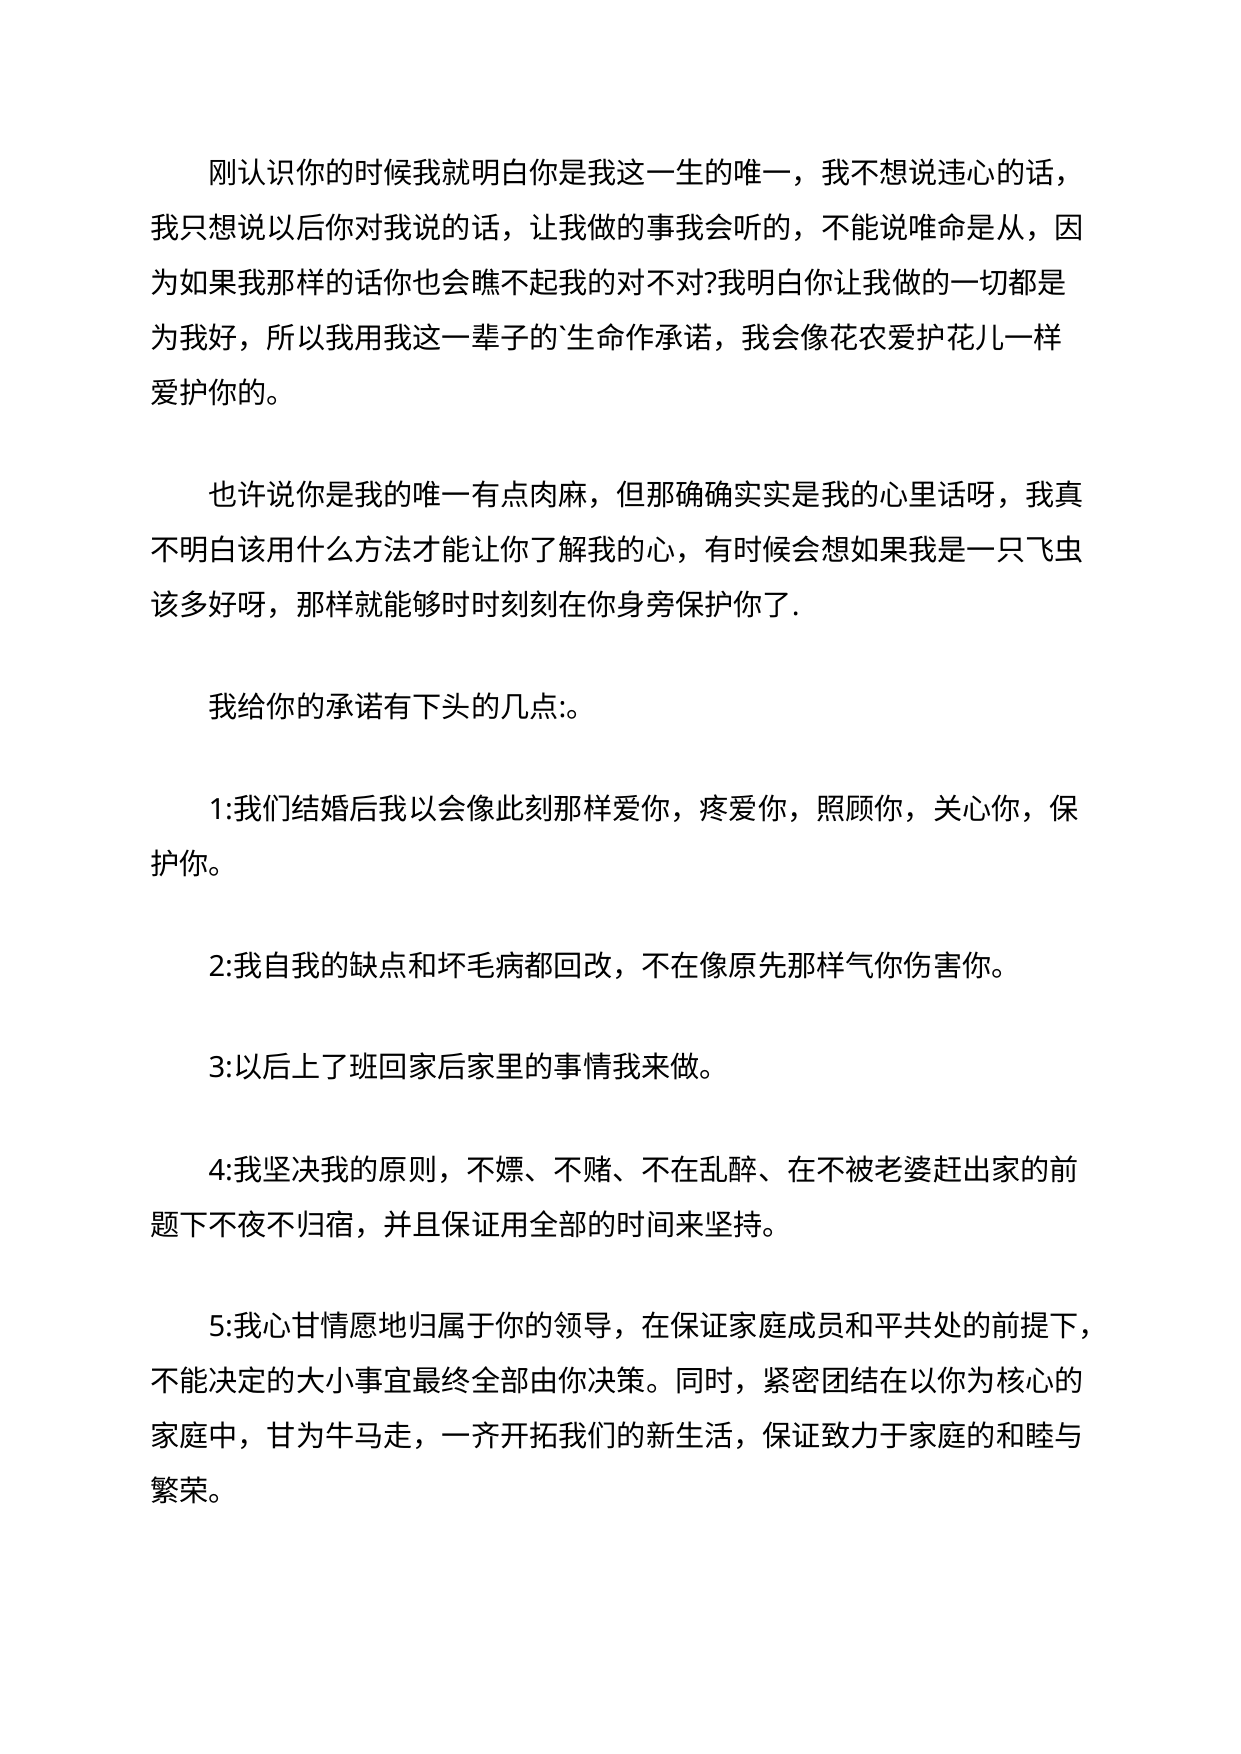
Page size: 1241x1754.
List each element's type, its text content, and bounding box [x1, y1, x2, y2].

text 5:我心甘情愿地归属于你的领导，在保证家庭成员和平共处的前提下，不能决定的大小事宜最终全部由你决策。同时，紧密团结在以你为核心的家庭中，甘为牛马走，一齐开拓我们的新生活，保证致力于家庭的和睦与繁荣。 [150, 1303, 1090, 1510]
text 3:以后上了班回家后家里的事情我来做。 [150, 1044, 1090, 1086]
text 我给你的承诺有下头的几点:。 [150, 683, 1090, 726]
text 2:我自我的缺点和坏毛病都回改，不在像原先那样气你伤害你。 [150, 942, 1090, 984]
text 刚认识你的时候我就明白你是我这一生的唯一，我不想说违心的话，我只想说以后你对我说的话，让我做的事我会听的，不能说唯命是从，因为如果我那样的话你也会瞧不起我的对不对?我明白你让我做的一切都是为我好，所以我用我这一辈子的`生命作承诺，我会像花农爱护花儿一样爱护你的。 [150, 150, 1090, 412]
text 1:我们结婚后我以会像此刻那样爱你，疼爱你，照顾你，关心你，保护你。 [150, 785, 1090, 883]
text 也许说你是我的唯一有点肉麻，但那确确实实是我的心里话呀，我真不明白该用什么方法才能让你了解我的心，有时候会想如果我是一只飞虫该多好呀，那样就能够时时刻刻在你身旁保护你了. [150, 472, 1090, 624]
text 4:我坚决我的原则，不嫖、不赌、不在乱醉、在不被老婆赶出家的前题下不夜不归宿，并且保证用全部的时间来坚持。 [150, 1146, 1090, 1243]
